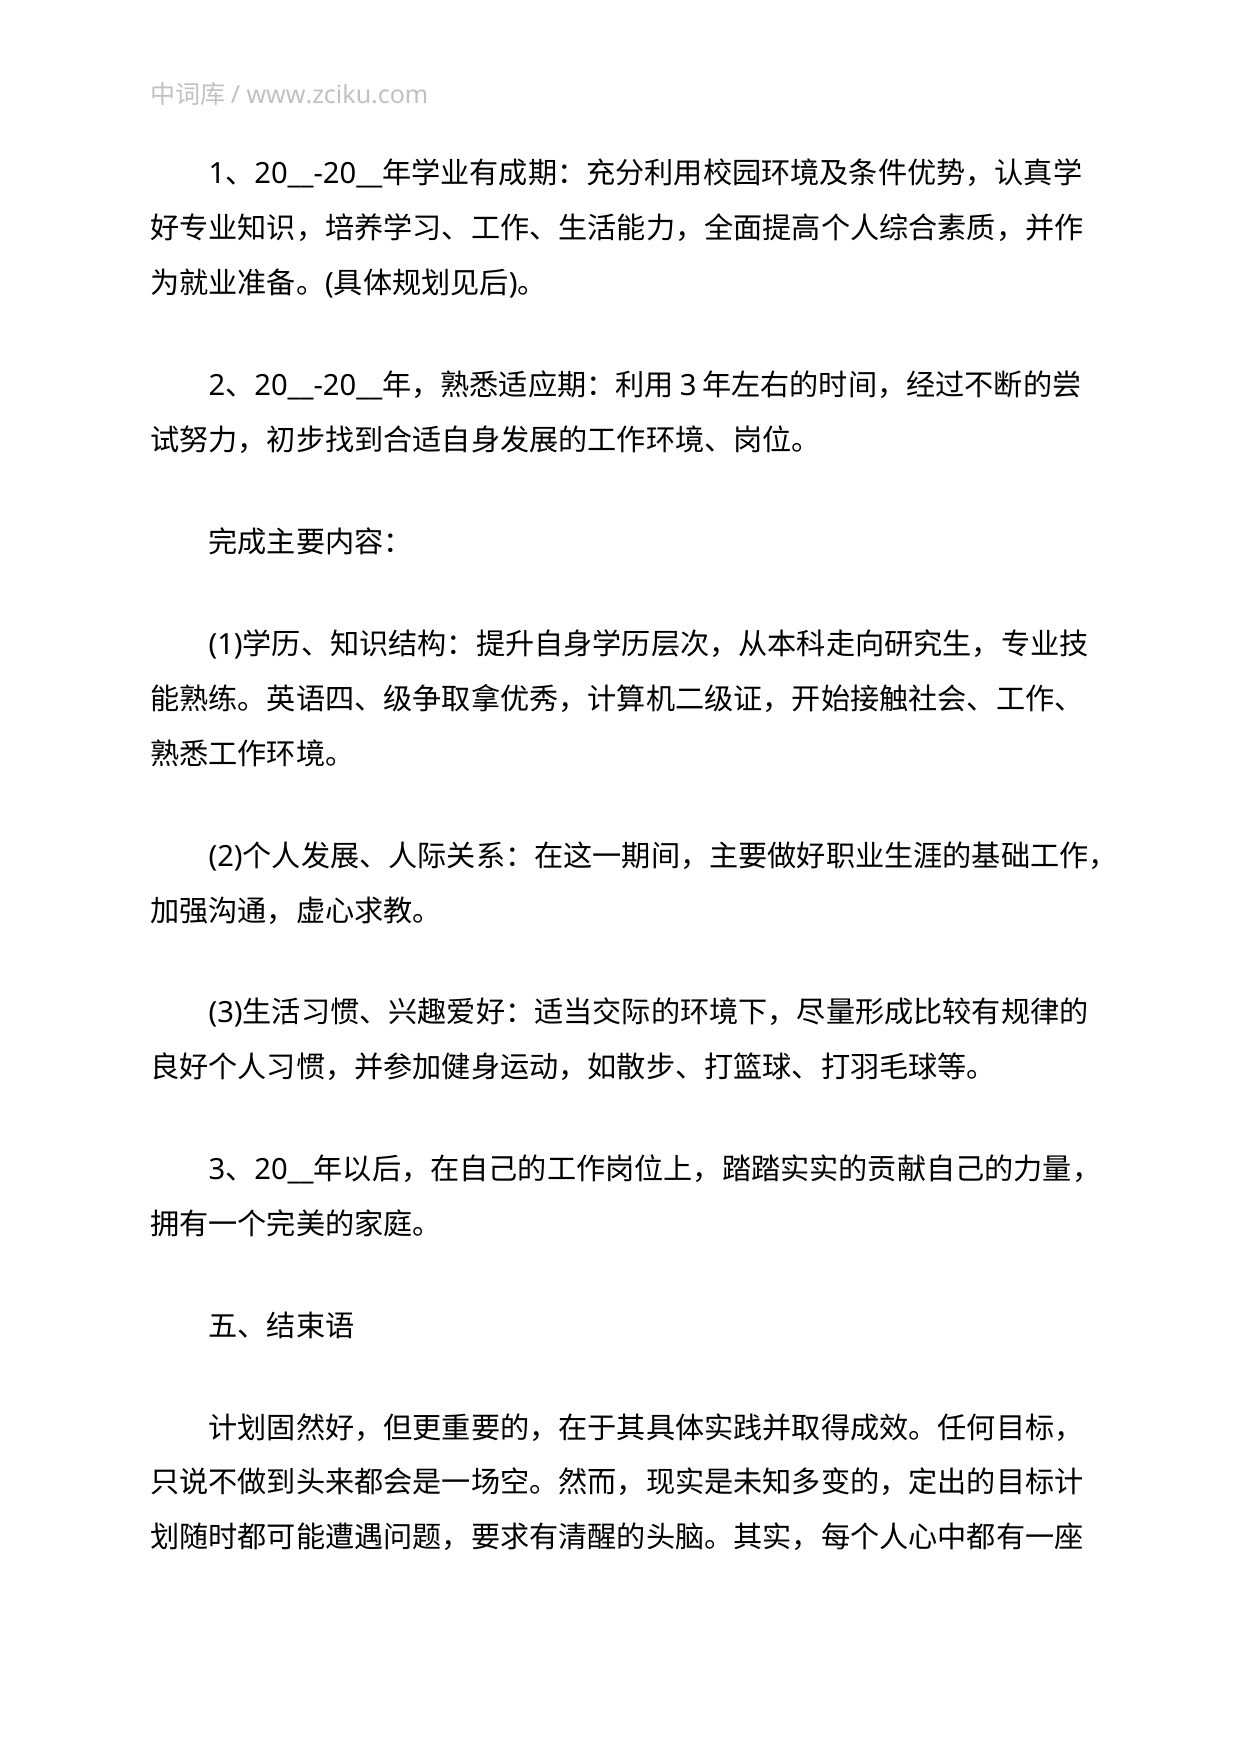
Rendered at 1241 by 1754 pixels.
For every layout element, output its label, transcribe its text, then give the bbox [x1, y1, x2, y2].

text 1、20__-20__年学业有成期：充分利用校园环境及条件优势，认真学好专业知识，培养学习、工作、生活能力，全面提高个人综合素质，并作为就业准备。(具体规划见后)。 [150, 150, 1090, 302]
text 2、20__-20__年，熟悉适应期：利用3年左右的时间，经过不断的尝试努力，初步找到合适自身发展的工作环境、岗位。 [150, 362, 1090, 459]
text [150, 1404, 1090, 1556]
text (3)生活习惯、兴趣爱好：适当交际的环境下，尽量形成比较有规律的良好个人习惯，并参加健身运动，如散步、打篮球、打羽毛球等。 [150, 989, 1090, 1086]
text 完成主要内容： [150, 519, 1090, 561]
text 3、20__年以后，在自己的工作岗位上，踏踏实实的贡献自己的力量，拥有一个完美的家庭。 [150, 1146, 1090, 1243]
text (2)个人发展、人际关系：在这一期间，主要做好职业生涯的基础工作，加强沟通，虚心求教。 [150, 832, 1090, 929]
text (1)学历、知识结构：提升自身学历层次，从本科走向研究生，专业技能熟练。英语四、级争取拿优秀，计算机二级证，开始接触社会、工作、熟悉工作环境。 [150, 620, 1090, 773]
text 五、结束语 [150, 1302, 1090, 1345]
